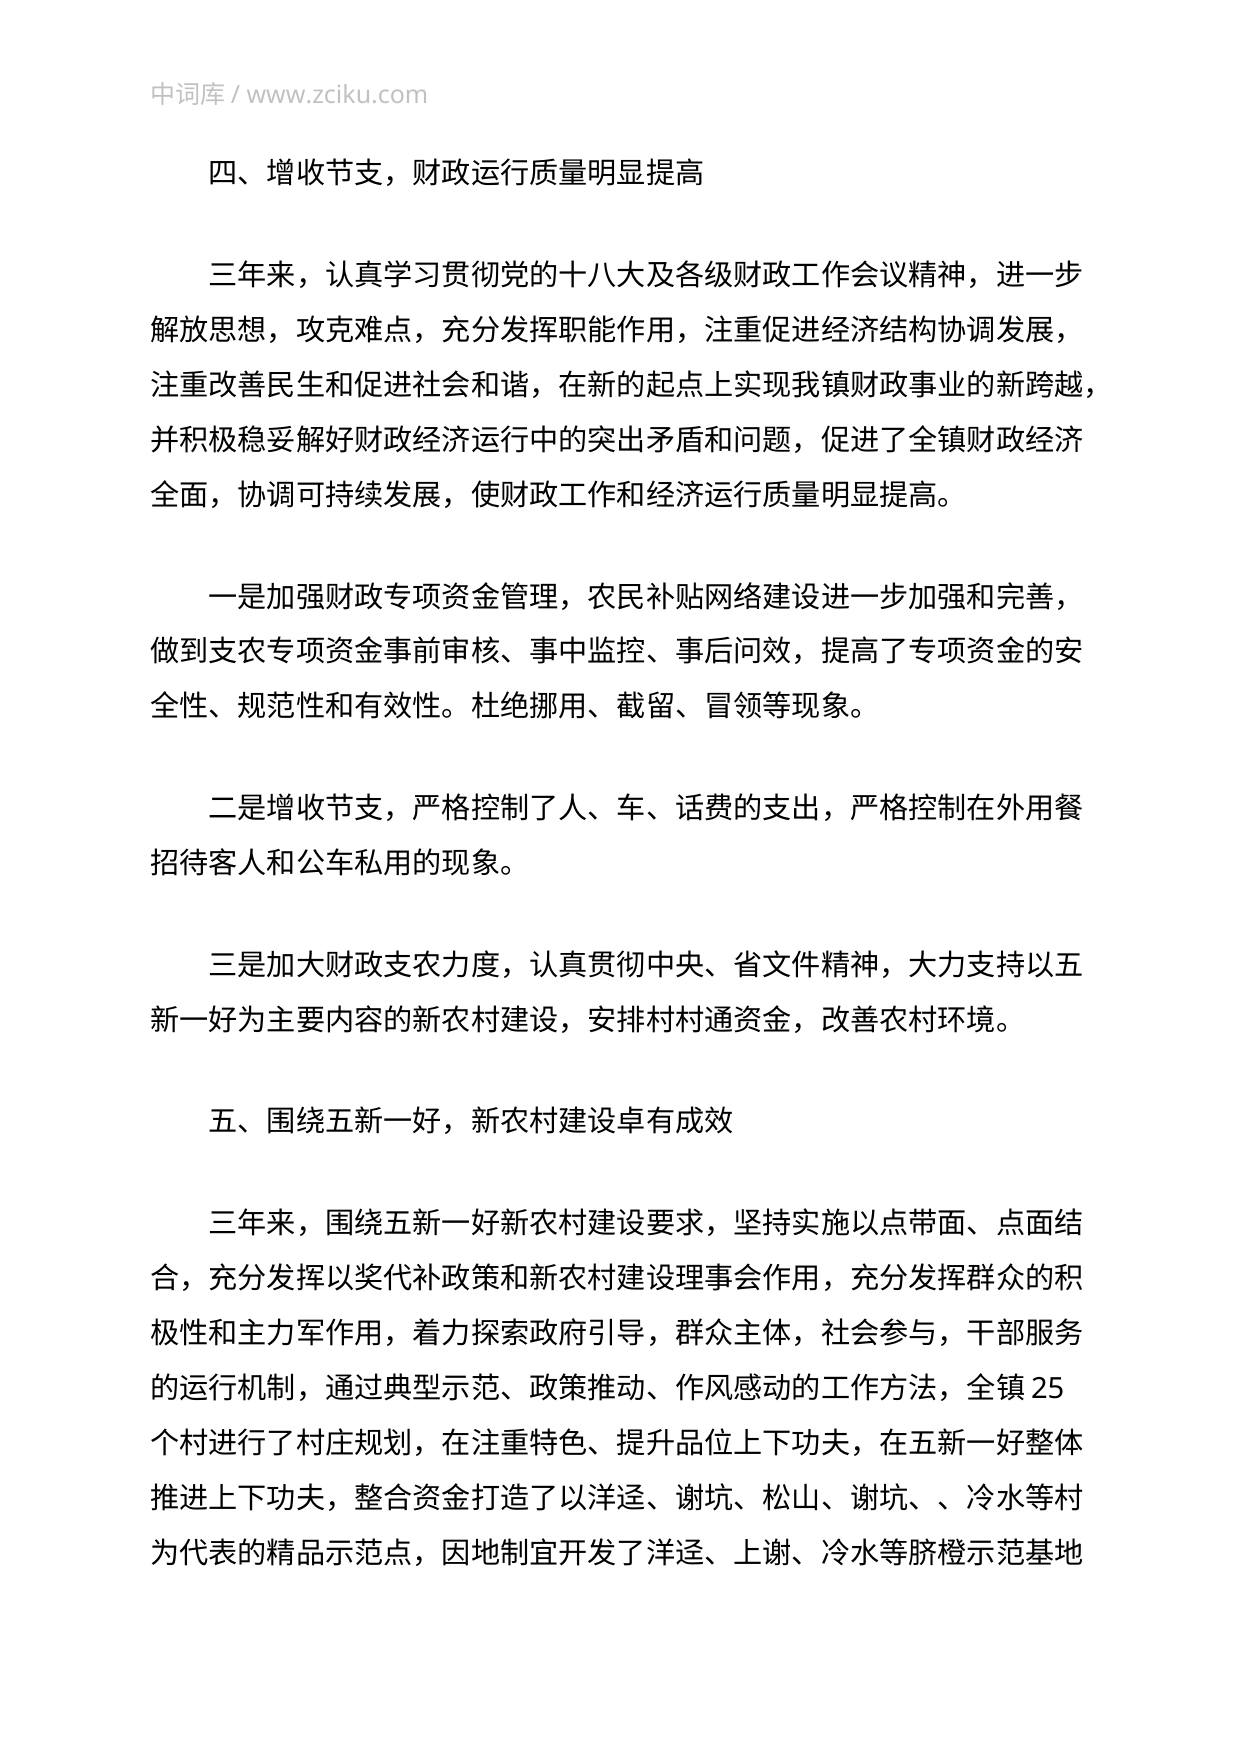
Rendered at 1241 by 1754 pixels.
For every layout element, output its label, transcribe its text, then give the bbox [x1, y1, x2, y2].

text 三年来，认真学习贯彻党的十八大及各级财政工作会议精神，进一步解放思想，攻克难点，充分发挥职能作用，注重促进经济结构协调发展，注重改善民生和促进社会和谐，在新的起点上实现我镇财政事业的新跨越，并积极稳妥解好财政经济运行中的突出矛盾和问题，促进了全镇财政经济全面，协调可持续发展，使财政工作和经济运行质量明显提高。 [150, 252, 1090, 514]
text 一是加强财政专项资金管理，农民补贴网络建设进一步加强和完善，做到支农专项资金事前审核、事中监控、事后问效，提高了专项资金的安全性、规范性和有效性。杜绝挪用、截留、冒领等现象。 [150, 573, 1090, 725]
text 四、增收节支，财政运行质量明显提高 [150, 150, 1090, 192]
text 五、围绕五新一好，新农村建设卓有成效 [150, 1098, 1090, 1140]
text 三是加大财政支农力度，认真贯彻中央、省文件精神，大力支持以五新一好为主要内容的新农村建设，安排村村通资金，改善农村环境。 [150, 941, 1090, 1038]
text 二是增收节支，严格控制了人、车、话费的支出，严格控制在外用餐招待客人和公车私用的现象。 [150, 785, 1090, 882]
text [150, 1200, 1090, 1572]
